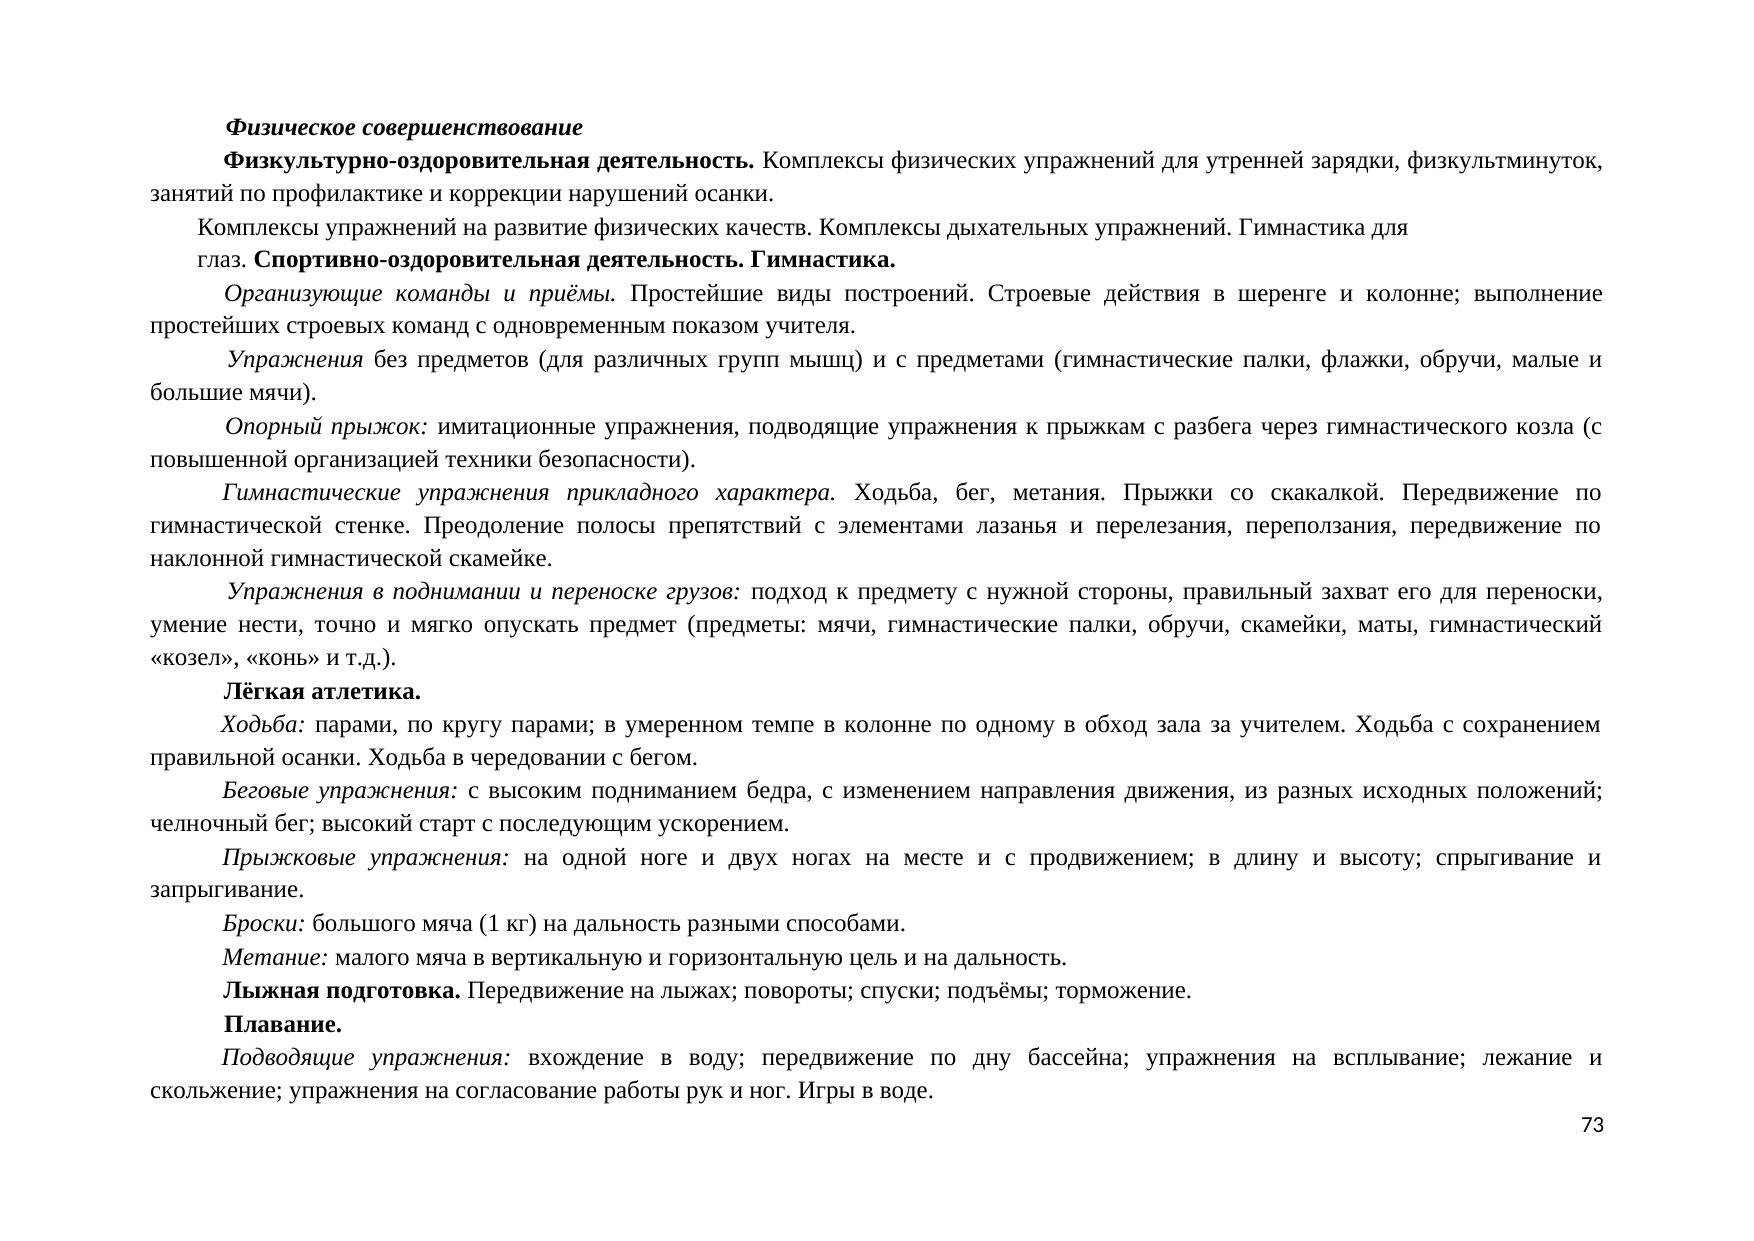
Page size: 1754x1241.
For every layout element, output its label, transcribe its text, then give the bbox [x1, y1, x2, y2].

text Прыжковые упражнения: на одной ноге и двух ногах на месте и с продвижением; в длину и высоту; спрыгивание и запрыгивание. [150, 842, 1604, 903]
text Комплексы упражнений на развитие физических качеств. Комплексы дыхательных упражнений. Гимнастика для глаз. Спортивно-оздоровительная деятельность. Гимнастика. [197, 212, 1442, 273]
text Опорный прыжок: имитационные упражнения, подводящие упражнения к прыжкам с разбега через гимнастического козла (с повышенной организацией техники безопасности). [150, 411, 1603, 472]
text Физкультурно-оздоровительная деятельность. Комплексы физических упражнений для утренней зарядки, физкультминуток, занятий по профилактике и коррекции нарушений осанки. [150, 146, 1604, 207]
text Метание: малого мяча в вертикальную и горизонтальную цель и на дальность. [150, 942, 1604, 970]
text Физическое совершенствование [226, 112, 1604, 141]
text Плавание. [224, 1009, 1604, 1038]
text Гимнастические упражнения прикладного характера. Ходьба, бег, метания. Прыжки со скакалкой. Передвижение по гимнастической стенке. Преодоление полосы препятствий с элементами лазанья и перелезания, переползания, передвижение по наклонной гимнастической скамейке. [150, 477, 1602, 572]
text Лёгкая атлетика. [223, 676, 1604, 705]
text Беговые упражнения: с высоким подниманием бедра, с изменением направления движения, из разных исходных положений; челночный бег; высокий старт с последующим ускорением. [150, 776, 1604, 837]
text Ходьба: парами, по кругу парами; в умеренном темпе в колонне по одному в обход зала за учителем. Ходьба с сохранением правильной осанки. Ходьба в чередовании с бегом. [150, 709, 1602, 771]
text Броски: большого мяча (1 кг) на дальность разными способами. [222, 908, 1604, 937]
text Упражнения без предметов (для различных групп мышц) и с предметами (гимнастические палки, флажки, обручи, малые и большие мячи). [150, 344, 1604, 406]
text Подводящие упражнения: вхождение в воду; передвижение по дну бассейна; упражнения на всплывание; лежание и скольжение; упражнения на согласование работы рук и ног. Игры в воде. [150, 1042, 1604, 1104]
text Лыжная подготовка. Передвижение на лыжах; повороты; спуски; подъёмы; торможение. [150, 975, 1604, 1004]
text Организующие команды и приёмы. Простейшие виды построений. Строевые действия в шеренге и колонне; выполнение простейших строевых команд с одновременным показом учителя. [150, 278, 1604, 339]
text Упражнения в поднимании и переноске грузов: подход к предмету с нужной стороны, правильный захват его для переноски, умение нести, точно и мягко опускать предмет (предметы: мячи, гимнастические палки, обручи, скамейки, маты, гимнастический «козел», «конь» и т.д.). [150, 576, 1604, 671]
